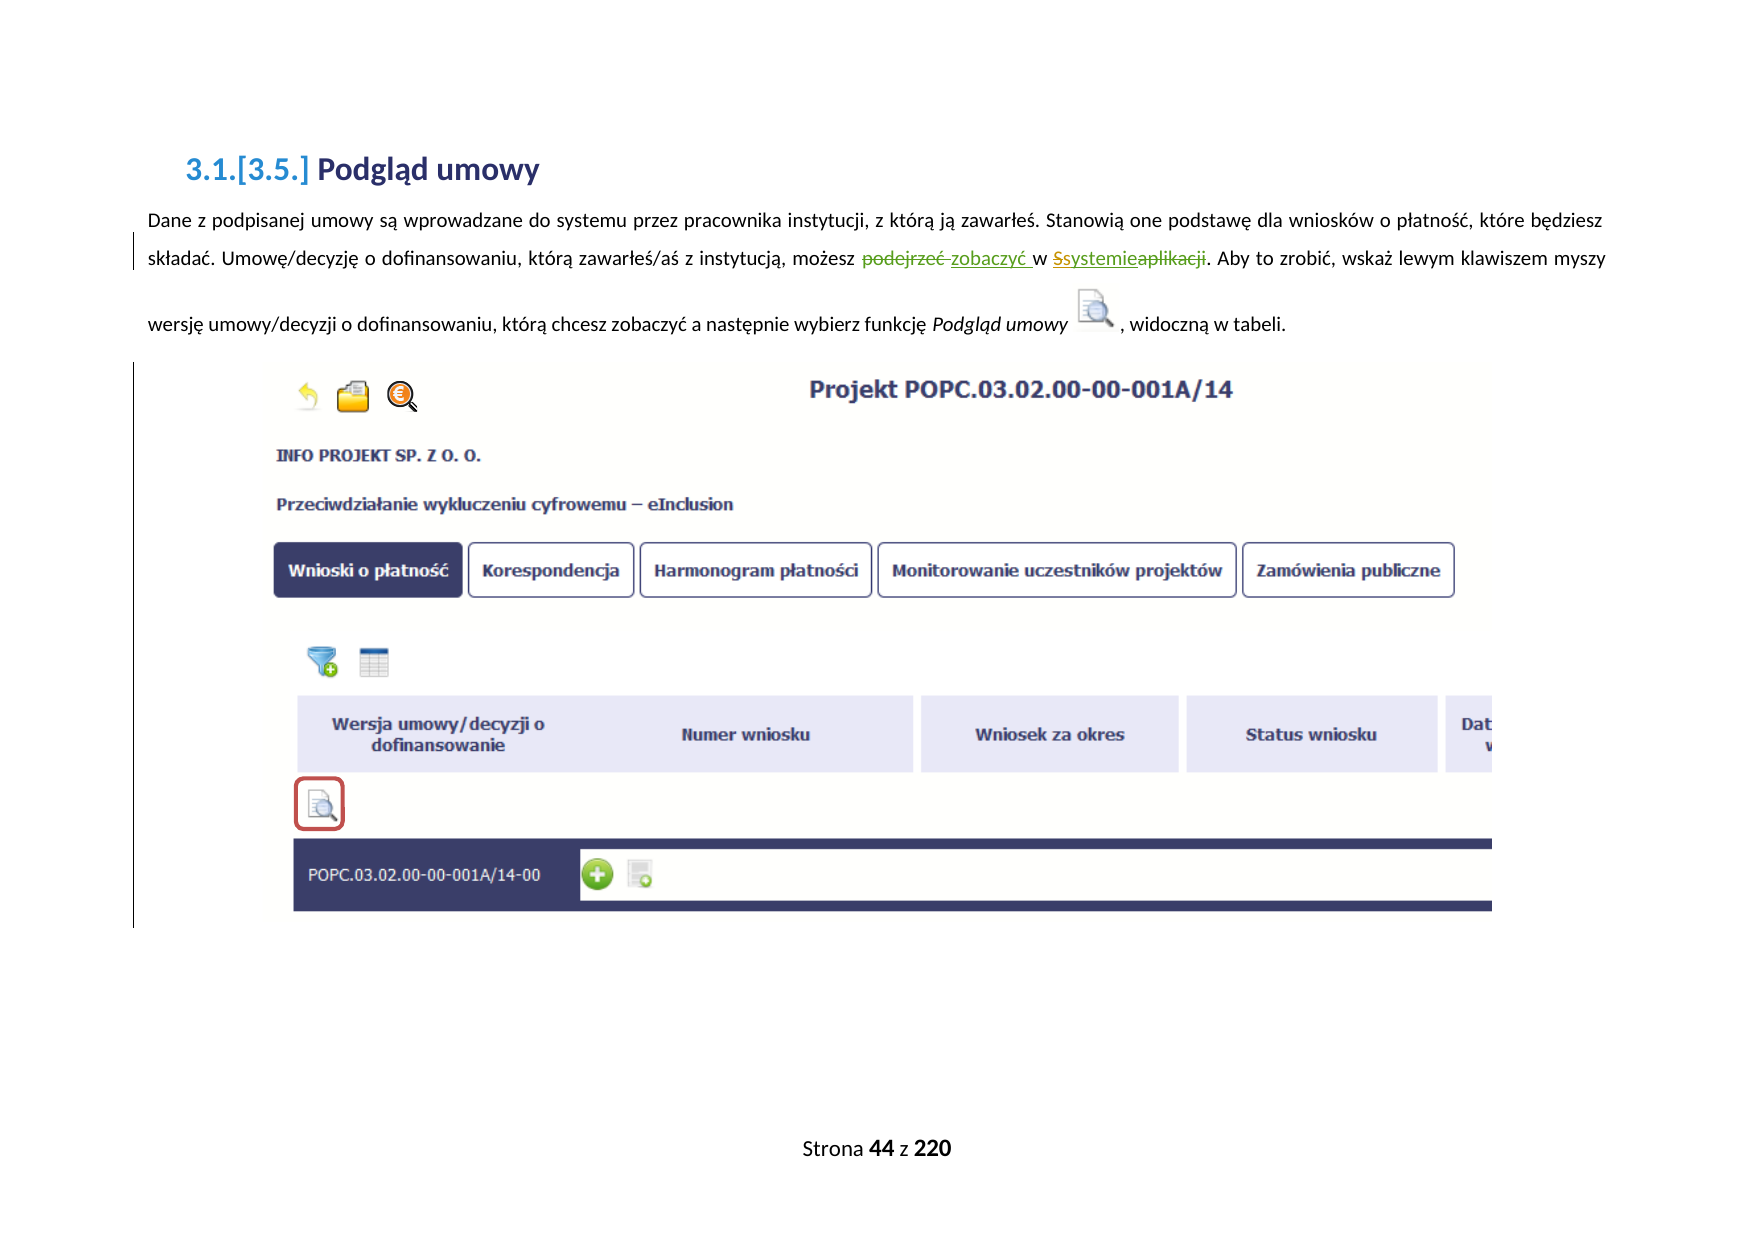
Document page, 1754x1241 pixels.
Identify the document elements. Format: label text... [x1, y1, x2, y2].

text Dane z podpisanej umowy są wprowadzane do systemu przez pracownika instytucji, z którą ją zawarłeś. Stanowią one podstawę dla wniosków o płatność, które będziesz składać. Umowę/decyzję o dofinansowaniu, którą zawarłeś/aś z instytucją, możesz w . Aby to zrobić, wskaż lewym klawiszem myszy wersję umowy/decyzji o dofinansowaniu, którą chcesz zobaczyć a następnie wybierz funkcję Podgląd umowy , widoczną w tabeli. [148, 207, 1606, 337]
subtitle Podgląd umowy [185, 148, 1606, 188]
picture [1072, 283, 1120, 332]
picture [262, 362, 1492, 922]
